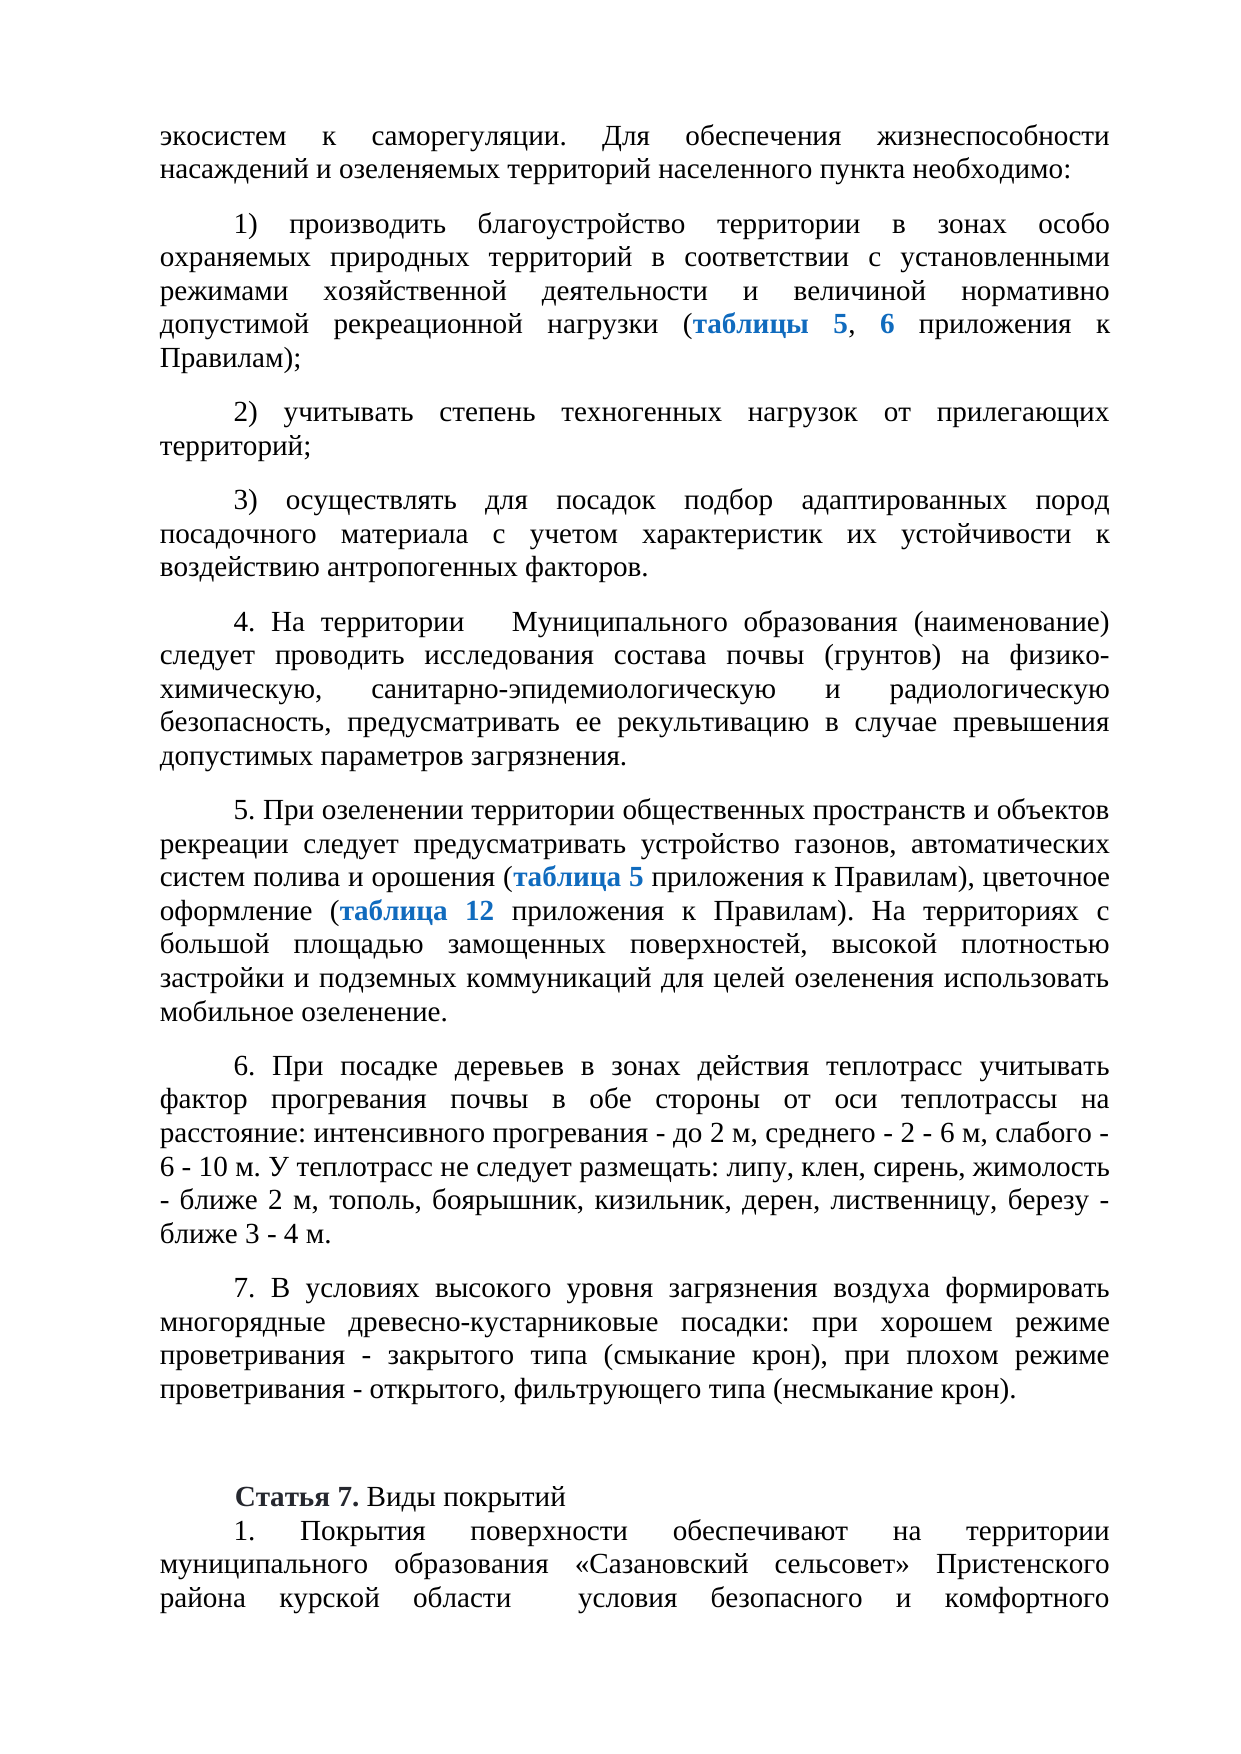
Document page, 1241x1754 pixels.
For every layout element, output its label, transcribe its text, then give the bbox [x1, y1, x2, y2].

text 4. На территории Муниципального образования (наименование) следует проводить исследования состава почвы (грунтов) на физико-химическую, санитарно-эпидемиологическую и радиологическую безопасность, предусматривать ее рекультивацию в случае превышения допустимых параметров загрязнения. [159, 604, 1110, 772]
text 6. При посадке деревьев в зонах действия теплотрасс учитывать фактор прогревания почвы в обе стороны от оси теплотрассы на расстояние: интенсивного прогревания - до , среднего - 2 - , слабого - 6 - . У теплотрасс не следует размещать: липу, клен, сирень, жимолость - ближе , тополь, боярышник, кизильник, дерен, лиственницу, березу - ближе 3 - . [159, 1048, 1110, 1249]
text Статья 7. Виды покрытий [234, 1479, 1110, 1513]
text 3) осуществлять для посадок подбор адаптированных пород посадочного материала с учетом характеристик их устойчивости к воздействию антропогенных факторов. [159, 482, 1110, 583]
text 2) учитывать степень техногенных нагрузок от прилегающих территорий; [159, 394, 1110, 462]
text 5. При озеленении территории общественных пространств и объектов рекреации следует предусматривать устройство газонов, автоматических систем полива и орошения (таблица 5 приложения к Правилам), цветочное оформление (таблица 12 приложения к Правилам). На территориях с большой площадью замощенных поверхностей, высокой плотностью застройки и подземных коммуникаций для целей озеленения использовать мобильное озеленение. [159, 792, 1110, 1027]
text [159, 1513, 1110, 1614]
text 7. В условиях высокого уровня загрязнения воздуха формировать многорядные древесно-кустарниковые посадки: при хорошем режиме проветривания - закрытого типа (смыкание крон), при плохом режиме проветривания - открытого, фильтрующего типа (несмыкание крон). [159, 1270, 1110, 1404]
text 1) производить благоустройство территории в зонах особо охраняемых природных территорий в соответствии с установленными режимами хозяйственной деятельности и величиной нормативно допустимой рекреационной нагрузки (таблицы 5, 6 приложения к Правилам); [159, 206, 1110, 374]
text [159, 118, 1110, 185]
